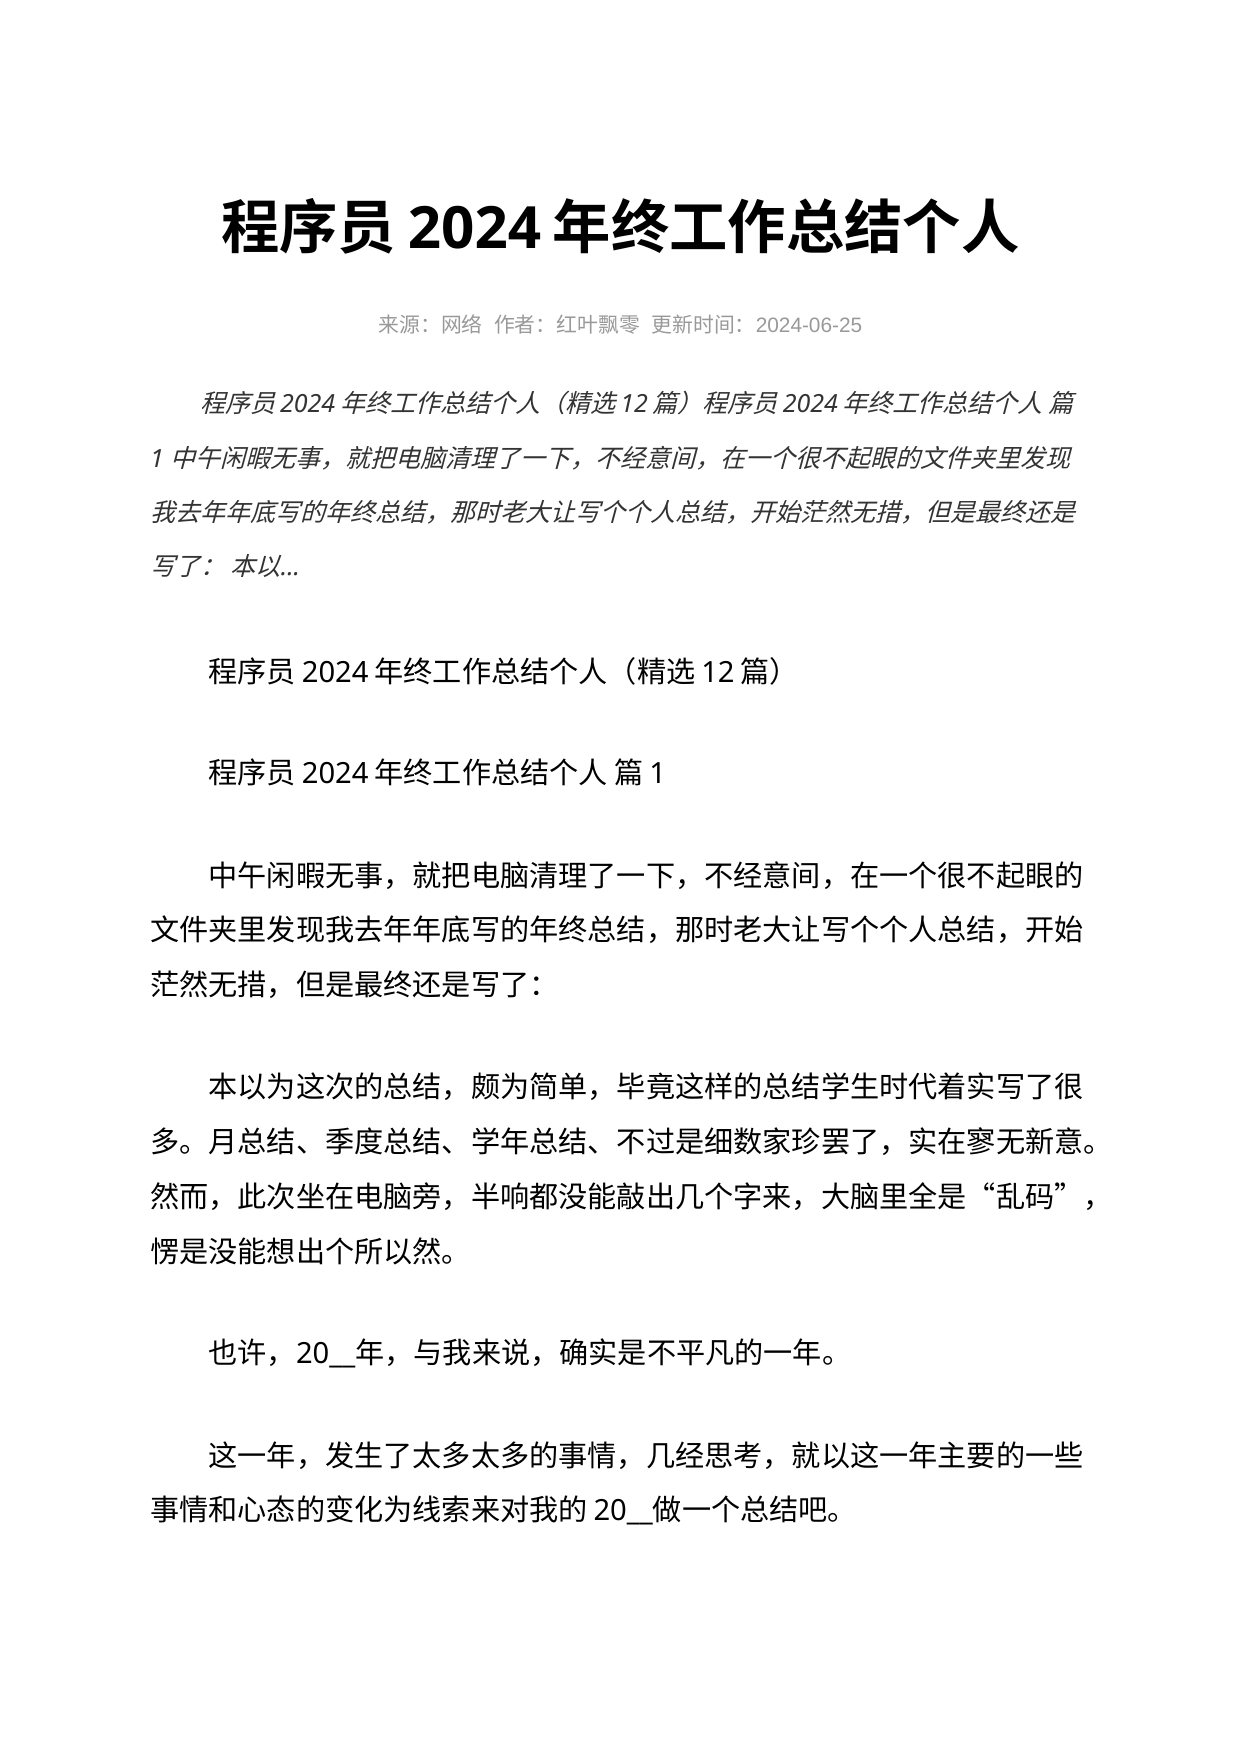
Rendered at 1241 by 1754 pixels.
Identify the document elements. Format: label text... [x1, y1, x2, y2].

text 程序员2024年终工作总结个人（精选12篇）程序员2024年终工作总结个人 篇1 中午闲暇无事，就把电脑清理了一下，不经意间，在一个很不起眼的文件夹里发现我去年年底写的年终总结，那时老大让写个个人总结，开始茫然无措，但是最终还是写了： 本以... [150, 384, 1090, 583]
text 也许，20__年，与我来说，确实是不平凡的一年。 [150, 1330, 1090, 1372]
text 程序员2024年终工作总结个人（精选12篇） [150, 648, 1090, 691]
text 中午闲暇无事，就把电脑清理了一下，不经意间，在一个很不起眼的文件夹里发现我去年年底写的年终总结，那时老大让写个个人总结，开始茫然无措，但是最终还是写了： [150, 852, 1090, 1004]
text 本以为这次的总结，颇为简单，毕竟这样的总结学生时代着实写了很多。月总结、季度总结、学年总结、不过是细数家珍罢了，实在寥无新意。然而，此次坐在电脑旁，半响都没能敲出几个字来，大脑里全是“乱码”，愣是没能想出个所以然。 [150, 1064, 1090, 1271]
text 来源：网络 作者：红叶飘零 更新时间：2024-06-25 [150, 313, 1090, 337]
text 程序员2024年终工作总结个人 篇1 [150, 750, 1090, 792]
text 这一年，发生了太多太多的事情，几经思考，就以这一年主要的一些事情和心态的变化为线索来对我的20__做一个总结吧。 [150, 1432, 1090, 1529]
subtitle 程序员2024年终工作总结个人 [150, 181, 1090, 266]
